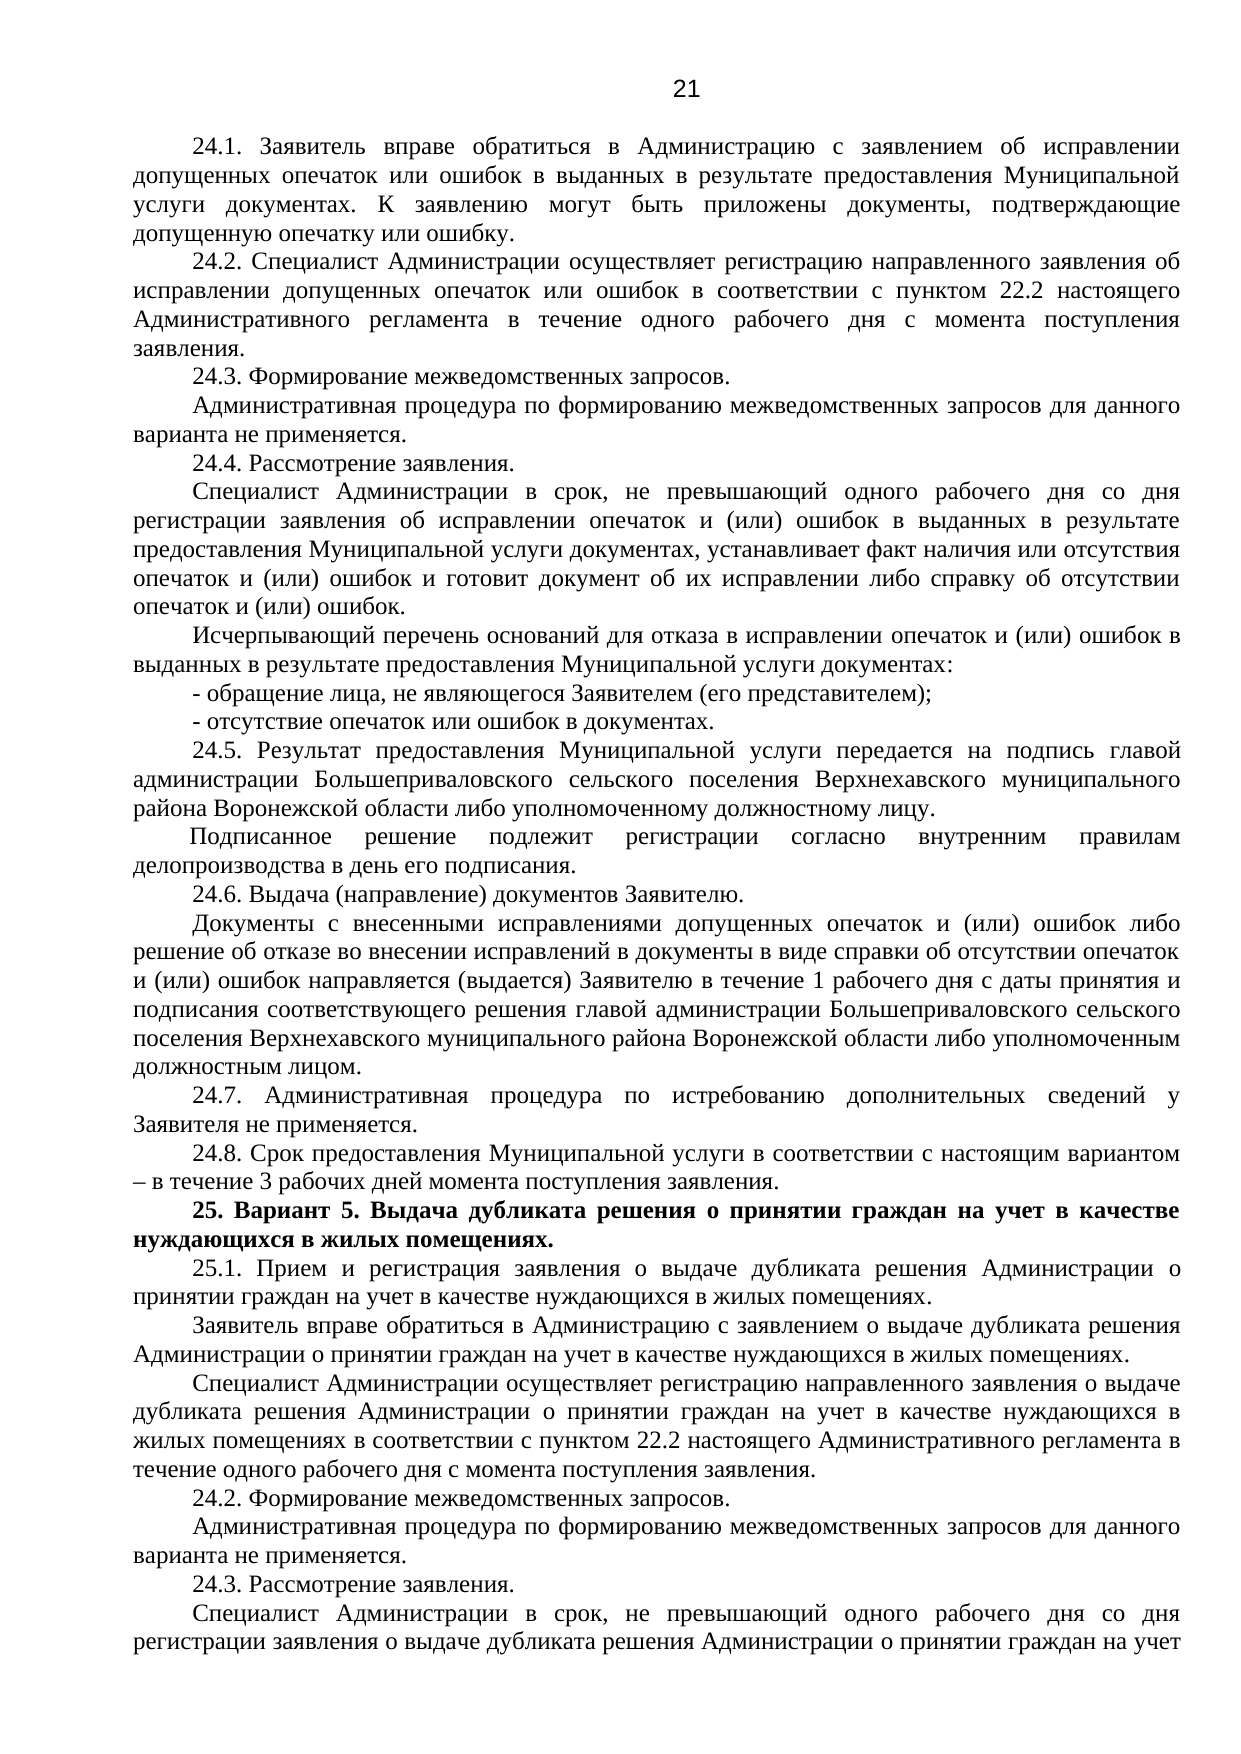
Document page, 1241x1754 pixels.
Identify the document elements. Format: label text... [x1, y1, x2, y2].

text 24.2. Формирование межведомственных запросов. [133, 1483, 1181, 1511]
text 24.2. Специалист Администрации осуществляет регистрацию направленного заявления об исправлении допущенных опечаток или ошибок в соответствии с пунктом 22.2 настоящего Административного регламента в течение одного рабочего дня с момента поступления заявления. [133, 246, 1181, 361]
text Административная процедура по формированию межведомственных запросов для данного варианта не применяется. [133, 1511, 1181, 1569]
text Подписанное решение подлежит регистрации согласно внутренним правилам делопроизводства в день его подписания. [133, 821, 1181, 879]
text 25. Вариант 5. Выдача дубликата решения о принятии граждан на учет в качестве нуждающихся в жилых помещениях. [133, 1195, 1181, 1253]
text Заявитель вправе обратиться в Администрацию с заявлением о выдаче дубликата решения Администрации о принятии граждан на учет в качестве нуждающихся в жилых помещениях. [133, 1310, 1181, 1368]
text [133, 1598, 1181, 1655]
text Специалист Администрации осуществляет регистрацию направленного заявления о выдаче дубликата решения Администрации о принятии граждан на учет в качестве нуждающихся в жилых помещениях в соответствии с пунктом 22.2 настоящего Административного регламента в течение одного рабочего дня с момента поступления заявления. [133, 1368, 1181, 1483]
text 24.7. Административная процедура по истребованию дополнительных сведений у Заявителя не применяется. [133, 1080, 1181, 1138]
text 24.6. Выдача (направление) документов Заявителю. [133, 879, 1181, 908]
text - отсутствие опечаток или ошибок в документах. [133, 706, 1181, 735]
text 24.8. Срок предоставления Муниципальной услуги в соответствии с настоящим вариантом – в течение 3 рабочих дней момента поступления заявления. [133, 1138, 1181, 1195]
text Специалист Администрации в срок, не превышающий одного рабочего дня со дня регистрации заявления об исправлении опечаток и (или) ошибок в выданных в результате предоставления Муниципальной услуги документах, устанавливает факт наличия или отсутствия опечаток и (или) ошибок и готовит документ об их исправлении либо справку об отсутствии опечаток и (или) ошибок. [133, 476, 1181, 620]
text 25.1. Прием и регистрация заявления о выдаче дубликата решения Администрации о принятии граждан на учет в качестве нуждающихся в жилых помещениях. [133, 1253, 1181, 1310]
text Документы с внесенными исправлениями допущенных опечаток и (или) ошибок либо решение об отказе во внесении исправлений в документы в виде справки об отсутствии опечаток и (или) ошибок направляется (выдается) Заявителю в течение 1 рабочего дня с даты принятия и подписания соответствующего решения главой администрации Большеприваловского сельского поселения Верхнехавского муниципального района Воронежской области либо уполномоченным должностным лицом. [133, 908, 1181, 1080]
text 24.5. Результат предоставления Муниципальной услуги передается на подпись главой администрации Большеприваловского сельского поселения Верхнехавского муниципального района Воронежской области либо уполномоченному должностному лицу. [133, 735, 1181, 821]
text Исчерпывающий перечень оснований для отказа в исправлении опечаток и (или) ошибок в выданных в результате предоставления Муниципальной услуги документах: [133, 620, 1181, 678]
text - обращение лица, не являющегося Заявителем (его представителем); [133, 678, 1181, 706]
text Административная процедура по формированию межведомственных запросов для данного варианта не применяется. [133, 390, 1181, 448]
text 24.3. Формирование межведомственных запросов. [133, 361, 1181, 390]
text 24.4. Рассмотрение заявления. [133, 448, 1181, 476]
text 24.1. Заявитель вправе обратиться в Администрацию с заявлением об исправлении допущенных опечаток или ошибок в выданных в результате предоставления Муниципальной услуги документах. К заявлению могут быть приложены документы, подтверждающие допущенную опечатку или ошибку. [133, 131, 1181, 246]
text 24.3. Рассмотрение заявления. [133, 1569, 1181, 1598]
